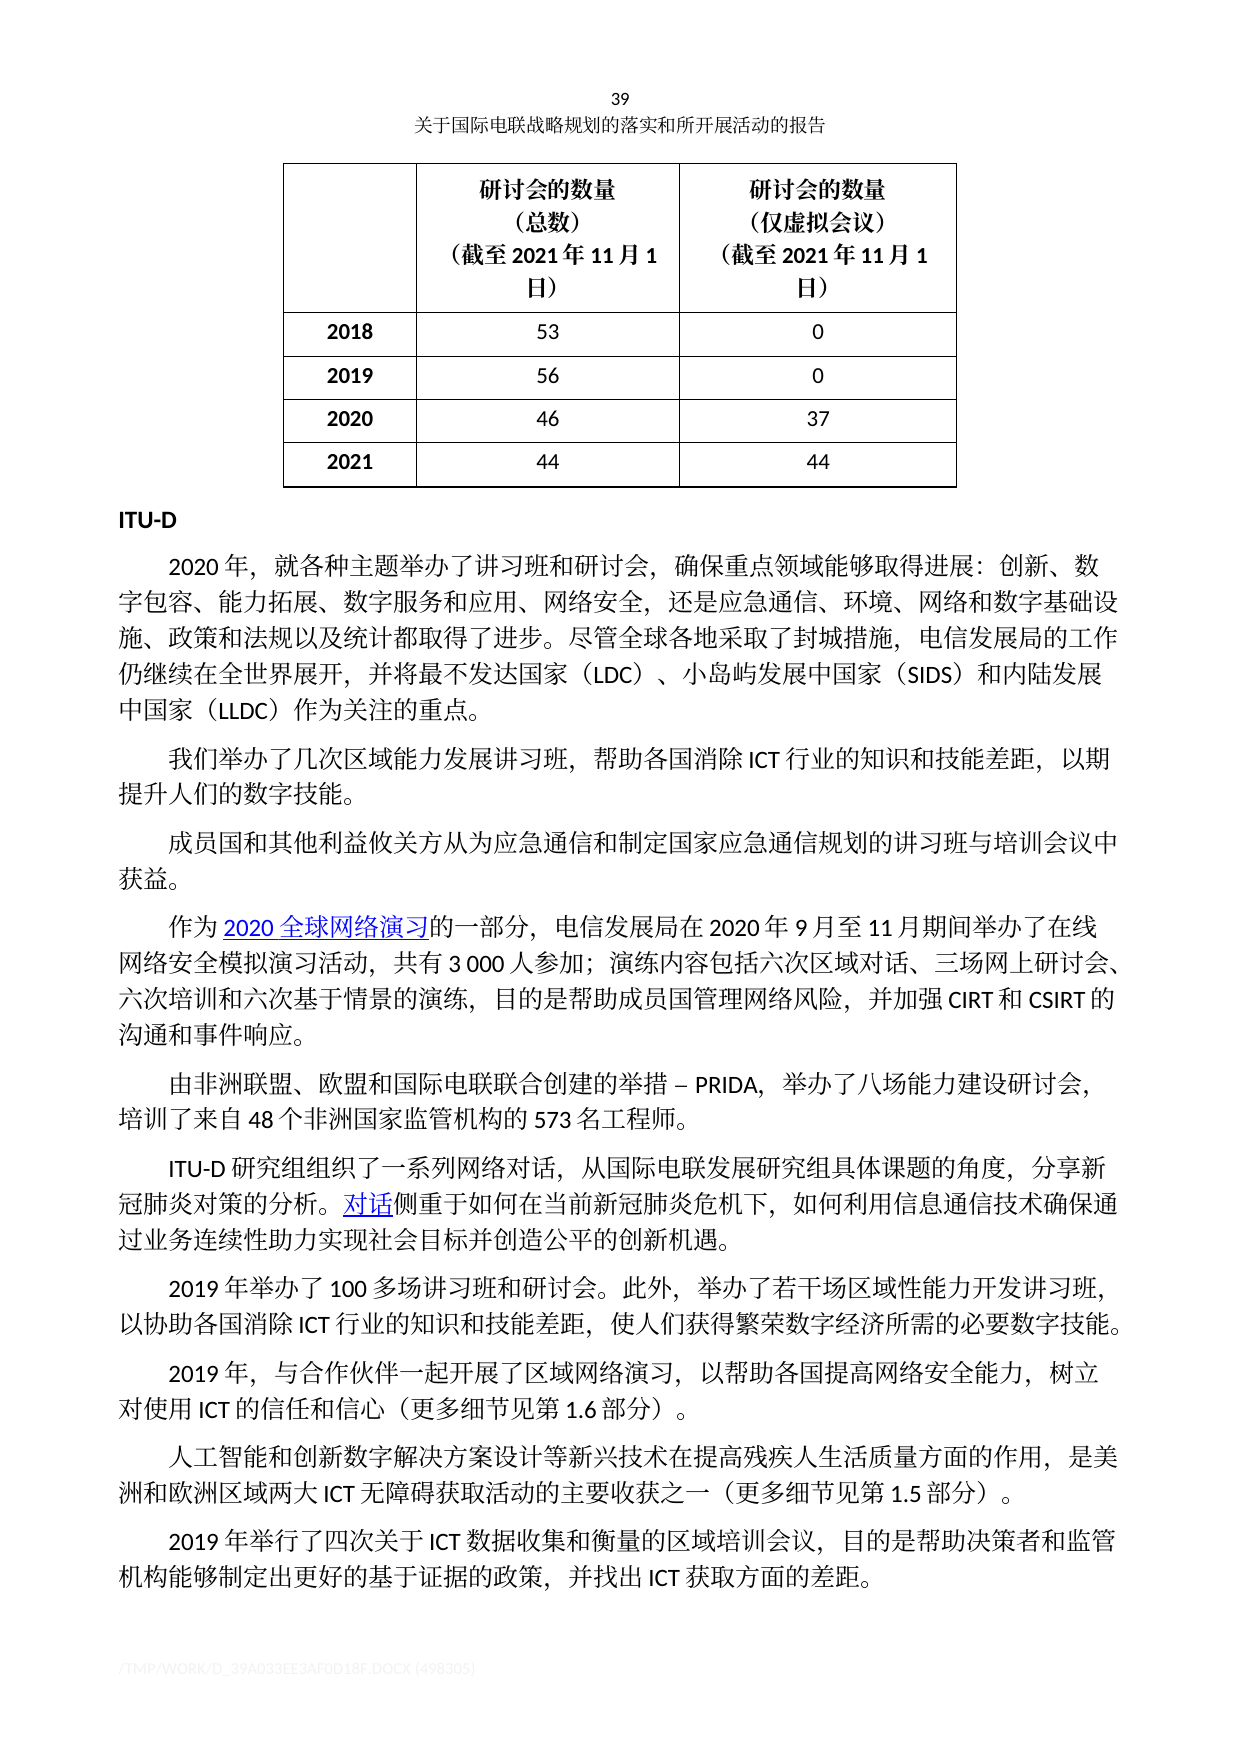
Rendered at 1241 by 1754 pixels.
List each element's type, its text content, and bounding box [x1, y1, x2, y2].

text 2019年举行了四次关于ICT数据收集和衡量的区域培训会议，目的是帮助决策者和监管机构能够制定出更好的基于证据的政策，并找出ICT获取方面的差距。 [118, 1522, 1122, 1594]
table_header [284, 164, 416, 312]
text 2020年，就各种主题举办了讲习班和研讨会，确保重点领域能够取得进展：创新、数字包容、能力拓展、数字服务和应用、网络安全，还是应急通信、环境、网络和数字基础设施、政策和法规以及统计都取得了进步。尽管全球各地采取了封城措施，电信发展局的工作仍继续在全世界展开，并将最不发达国家（LDC）、小岛屿发展中国家（SIDS）和内陆发展中国家（LLDC）作为关注的重点。 [118, 547, 1122, 727]
text 人工智能和创新数字解决方案设计等新兴技术在提高残疾人生活质量方面的作用，是美洲和欧洲区域两大ICT无障碍获取活动的主要收获之一（更多细节见第1.5部分）。 [118, 1438, 1122, 1509]
subtitle ITU-D [118, 504, 1122, 534]
table_cell 2018 [284, 313, 416, 356]
table_cell 2021 [284, 443, 416, 486]
table_cell 2020 [284, 400, 416, 442]
table_cell 44 [680, 443, 956, 486]
table_cell 56 [417, 357, 679, 399]
table_header 研讨会的数量 （仅虚拟会议） （截至2021年11月1日） [680, 164, 956, 312]
table_cell 37 [680, 400, 956, 442]
text 成员国和其他利益攸关方从为应急通信和制定国家应急通信规划的讲习班与培训会议中获益。 [118, 824, 1122, 896]
text 作为2020全球网络演习的一部分，电信发展局在2020年9月至11月期间举办了在线网络安全模拟演习活动，共有3 000人参加；演练内容包括六次区域对话、三场网上研讨会、六次培训和六次基于情景的演练，目的是帮助成员国管理网络风险，并加强CIRT和CSIRT的沟通和事件响应。 [118, 908, 1122, 1052]
table_header 研讨会的数量 （总数） （截至2021年11月1日） [417, 164, 679, 312]
table_cell 0 [680, 357, 956, 399]
text 由非洲联盟、欧盟和国际电联联合创建的举措 – PRIDA，举办了八场能力建设研讨会，培训了来自48个非洲国家监管机构的573名工程师。 [118, 1064, 1122, 1136]
table_cell 0 [680, 313, 956, 356]
text 2019年举办了100多场讲习班和研讨会。此外，举办了若干场区域性能力开发讲习班，以协助各国消除ICT行业的知识和技能差距，使人们获得繁荣数字经济所需的必要数字技能。 [118, 1269, 1122, 1341]
table_cell 53 [417, 313, 679, 356]
table_cell 2019 [284, 357, 416, 399]
text 2019年，与合作伙伴一起开展了区域网络演习，以帮助各国提高网络安全能力，树立对使用ICT的信任和信心（更多细节见第1.6部分）。 [118, 1353, 1122, 1425]
table_cell 46 [417, 400, 679, 442]
text ITU-D研究组组织了一系列网络对话，从国际电联发展研究组具体课题的角度，分享新冠肺炎对策的分析。对话侧重于如何在当前新冠肺炎危机下，如何利用信息通信技术确保通过业务连续性助力实现社会目标并创造公平的创新机遇。 [118, 1149, 1122, 1256]
table_cell 44 [417, 443, 679, 486]
text 我们举办了几次区域能力发展讲习班，帮助各国消除ICT行业的知识和技能差距，以期提升人们的数字技能。 [118, 739, 1122, 811]
